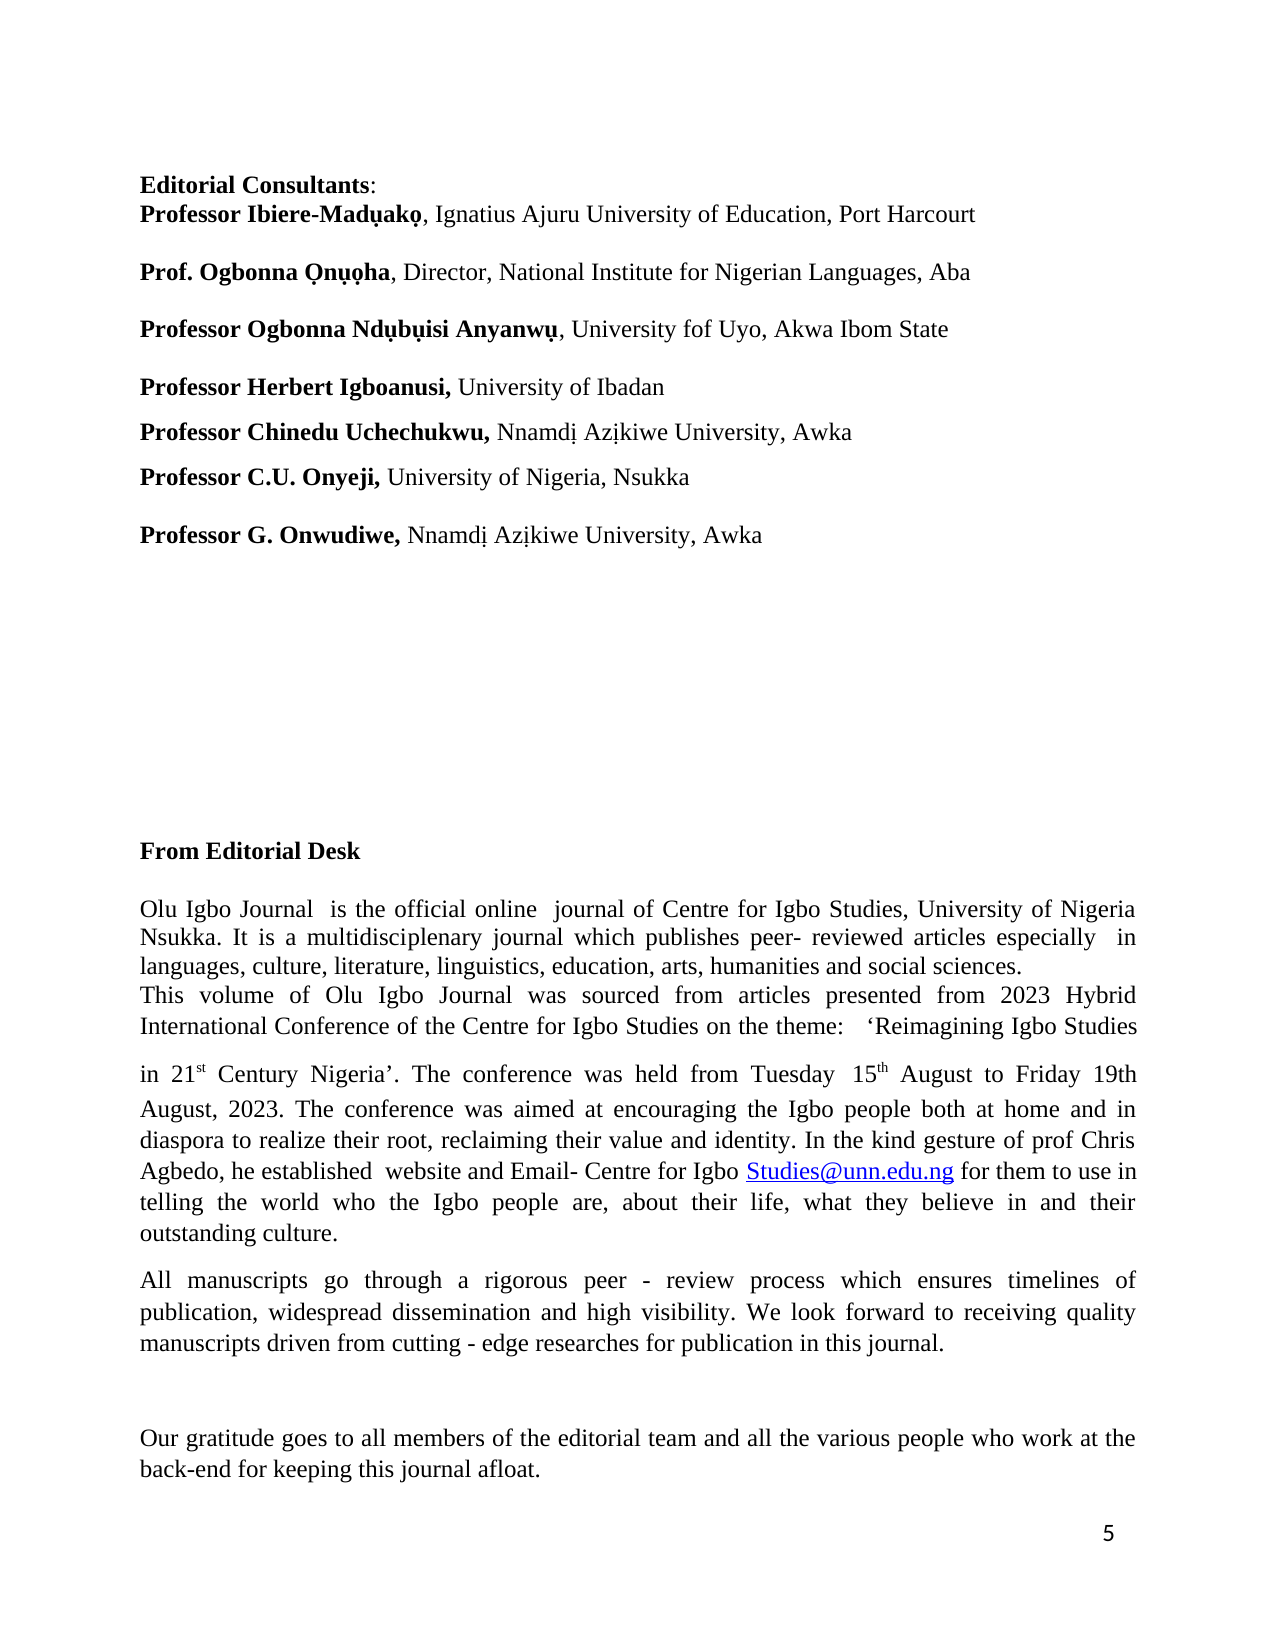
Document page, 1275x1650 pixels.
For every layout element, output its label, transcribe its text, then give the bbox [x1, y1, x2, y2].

text Professor Ogbonna Ndụbụisi Anyanwụ, University fof Uyo, Akwa Ibom State [139, 314, 1137, 343]
text From Editorial Desk [139, 836, 1137, 865]
text Editorial Consultants: [139, 170, 1137, 199]
text All manuscripts go through a rigorous peer - review process which ensures timelines of publication, widespread dissemination and high visibility. We look forward to receiving quality manuscripts driven from cutting - edge researches for publication in this journal. [139, 1266, 1137, 1356]
text Olu Igbo Journal is the official online journal of Centre for Igbo Studies, University of Nigeria Nsukka. It is a multidisciplenary journal which publishes peer- reviewed articles especially in languages, culture, literature, linguistics, education, arts, humanities and social sciences. [139, 894, 1137, 980]
text Professor Ibiere-Madụakọ, Ignatius Ajuru University of Education, Port Harcourt [139, 199, 1137, 228]
text Prof. Ogbonna Ọnụọha, Director, National Institute for Nigerian Languages, Aba [139, 257, 1137, 285]
text Professor C.U. Onyeji, University of Nigeria, Nsukka [139, 462, 1137, 491]
text Professor Chinedu Uchechukwu, Nnamdị Azịkiwe University, Awka [139, 417, 1137, 446]
text Professor G. Onwudiwe, Nnamdị Azịkiwe University, Awka [139, 520, 1137, 549]
text Professor Herbert Igboanusi, University of Ibadan [139, 372, 1137, 400]
text Our gratitude goes to all members of the editorial team and all the various people who work at the back-end for keeping this journal afloat. [139, 1423, 1137, 1483]
text This volume of Olu Igbo Journal was sourced from articles presented from 2023 Hybrid International Conference of the Centre for Igbo Studies on the theme: ‘Reimagining Igbo Studies in 21st Century Nigeria’. The conference was held from Tuesday 15th August to Friday 19th August, 2023. The conference was aimed at encouraging the Igbo people both at home and in diaspora to realize their root, reclaiming their value and identity. In the kind gesture of prof Chris Agbedo, he established website and Email- Centre for Igbo Studies@unn.edu.ng for them to use in telling the world who the Igbo people are, about their life, what they believe in and their outstanding culture. [139, 980, 1137, 1247]
